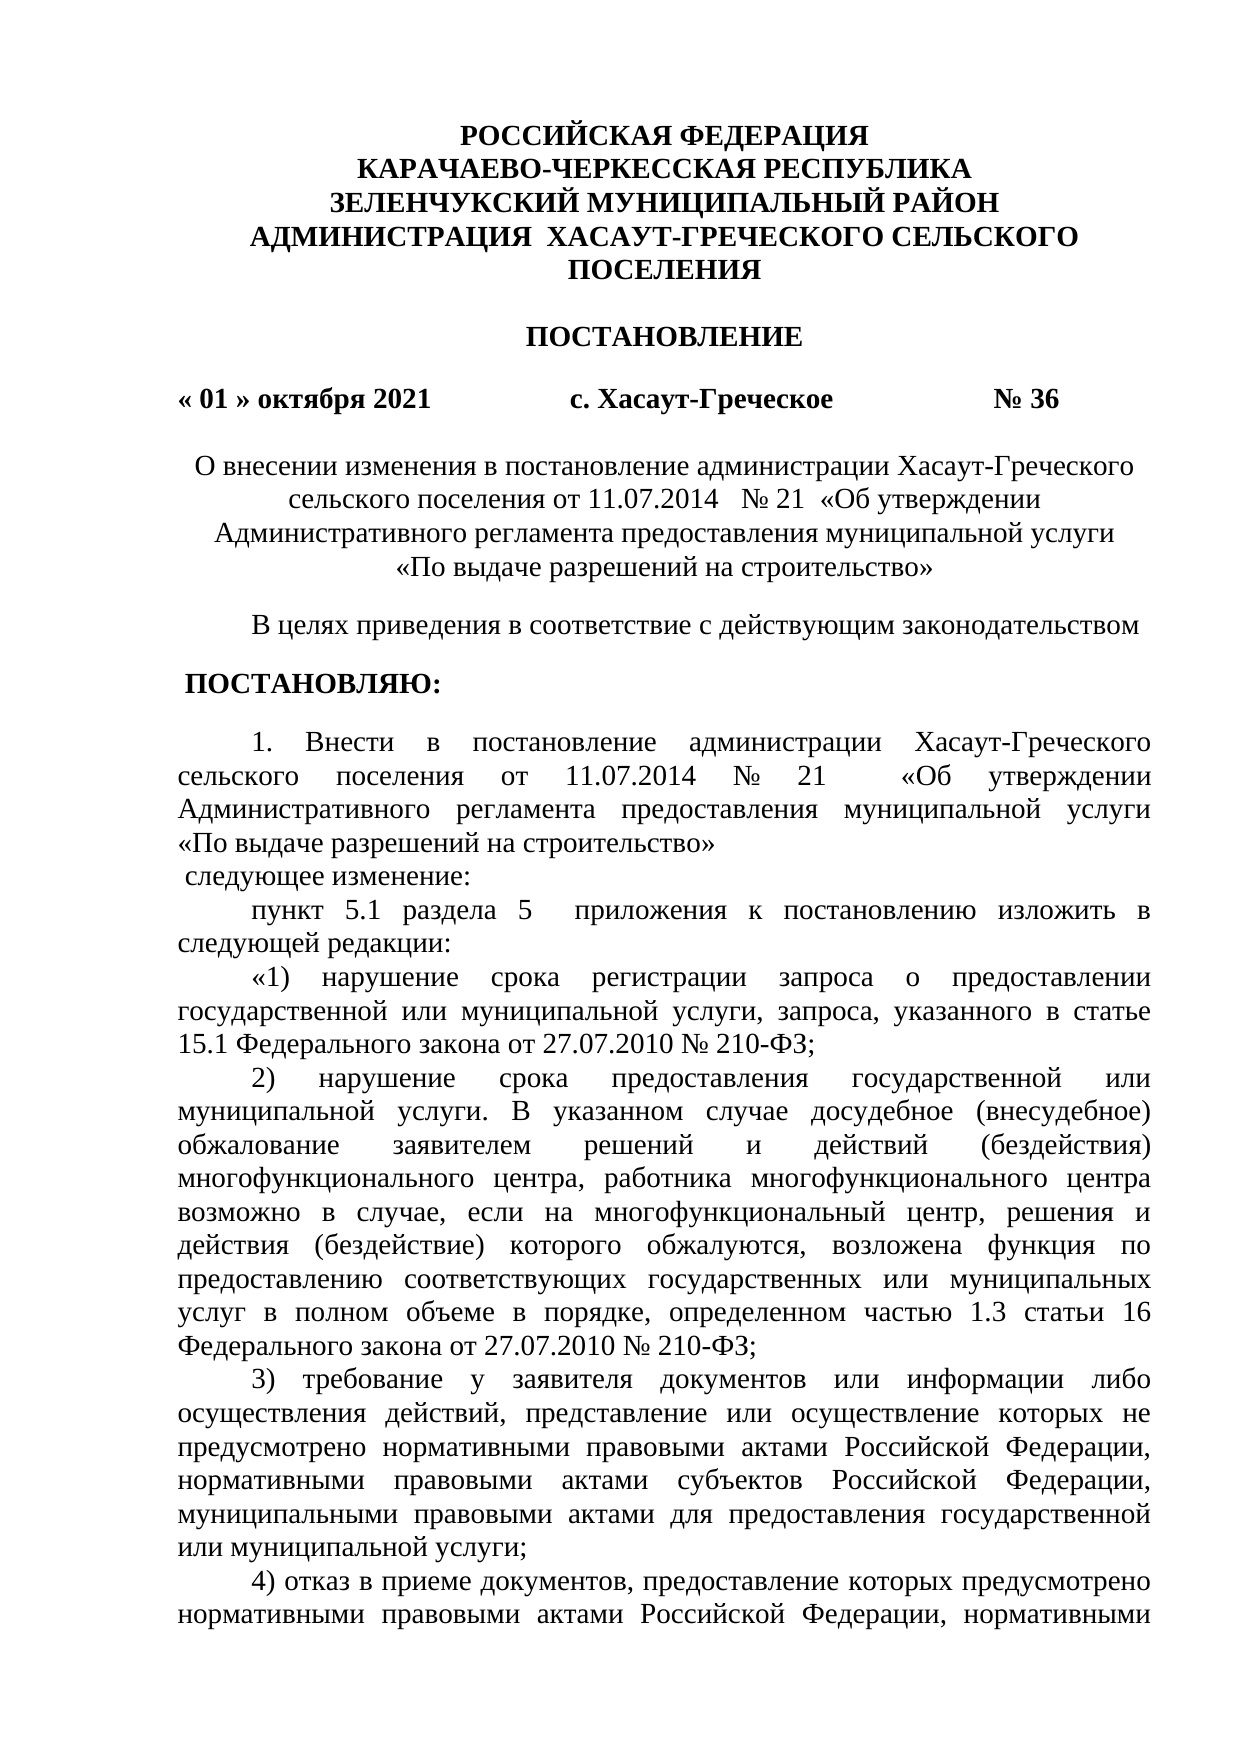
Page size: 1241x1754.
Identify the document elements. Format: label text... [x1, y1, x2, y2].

text 1. Внести в постановление администрации Хасаут-Греческого сельского поселения от 11.07.2014 № 21 «Об утверждении Административного регламента предоставления муниципальной услуги «По выдаче разрешений на строительствo» [177, 724, 1152, 858]
text 2) нарушение срока предоставления государственной или муниципальной услуги. В указанном случае досудебное (внесудебное) обжалование заявителем решений и действий (бездействия) многофункционального центра, работника многофункционального центра возможно в случае, если на многофункциональный центр, решения и действия (бездействие) которого обжалуются, возложена функция по предоставлению соответствующих государственных или муниципальных услуг в полном объеме в порядке, определенном частью 1.3 статьи 16 Федерального закона от 27.07.2010 № 210-ФЗ; [177, 1060, 1152, 1362]
text КАРАЧАЕВО-ЧЕРКЕССКАЯ РЕСПУБЛИКА [177, 152, 1152, 185]
text РОССИЙСКАЯ ФЕДЕРАЦИЯ [177, 118, 1152, 152]
text 3) требование у заявителя документов или информации либо осуществления действий, представление или осуществление которых не предусмотрено нормативными правовыми актами Российской Федерации, нормативными правовыми актами субъектов Российской Федерации, муниципальными правовыми актами для предоставления государственной или муниципальной услуги; [177, 1362, 1152, 1563]
text ПОСТАНОВЛЯЮ: [177, 666, 1152, 699]
text В целях приведения в соответствие с действующим законодательством [177, 607, 1152, 641]
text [177, 1563, 1152, 1630]
text О внесении изменения в постановление администрации Хасаут-Греческого сельского поселения от 11.07.2014 № 21 «Об утверждении Административного регламента предоставления муниципальной услуги «По выдаче разрешений на строительство» [177, 448, 1152, 582]
text « 01 » октября 2021 с. Хасаут-Греческое № 36 [177, 381, 1152, 414]
text пункт 5.1 раздела 5 приложения к постановлению изложить в следующей редакции: [177, 892, 1152, 959]
text следующее изменение: [177, 858, 1152, 892]
text АДМИНИСТРАЦИЯ ХАСАУТ-ГРЕЧЕСКОГО СЕЛЬСКОГО ПОСЕЛЕНИЯ [177, 219, 1152, 286]
text «1) нарушение срока регистрации запроса о предоставлении государственной или муниципальной услуги, запроса, указанного в статье 15.1 Федерального закона от 27.07.2010 № 210-ФЗ; [177, 959, 1152, 1060]
text ЗЕЛЕНЧУКСКИЙ МУНИЦИПАЛЬНЫЙ РАЙОН [177, 185, 1152, 219]
text ПОСТАНОВЛЕНИЕ [177, 319, 1152, 353]
